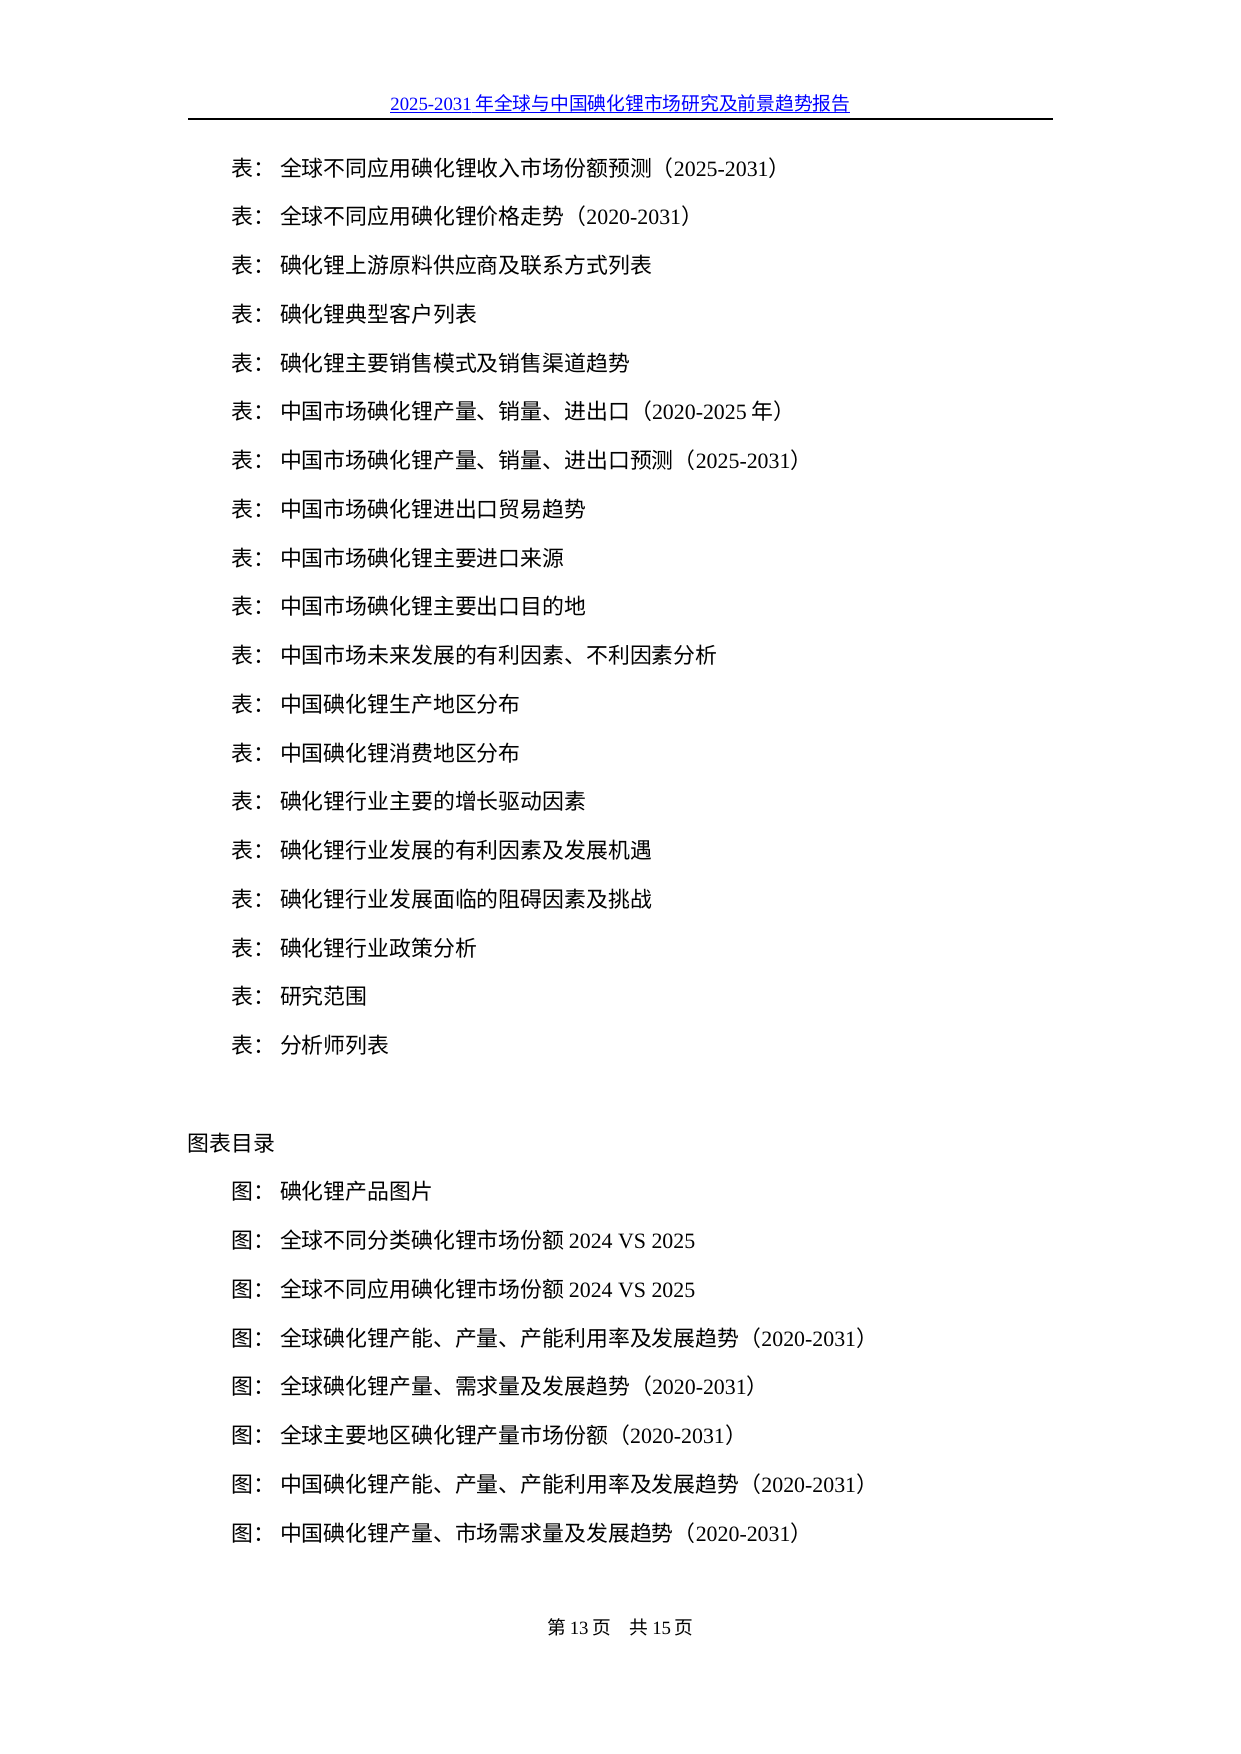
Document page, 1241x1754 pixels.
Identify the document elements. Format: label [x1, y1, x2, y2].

text [187, 150, 1053, 1548]
